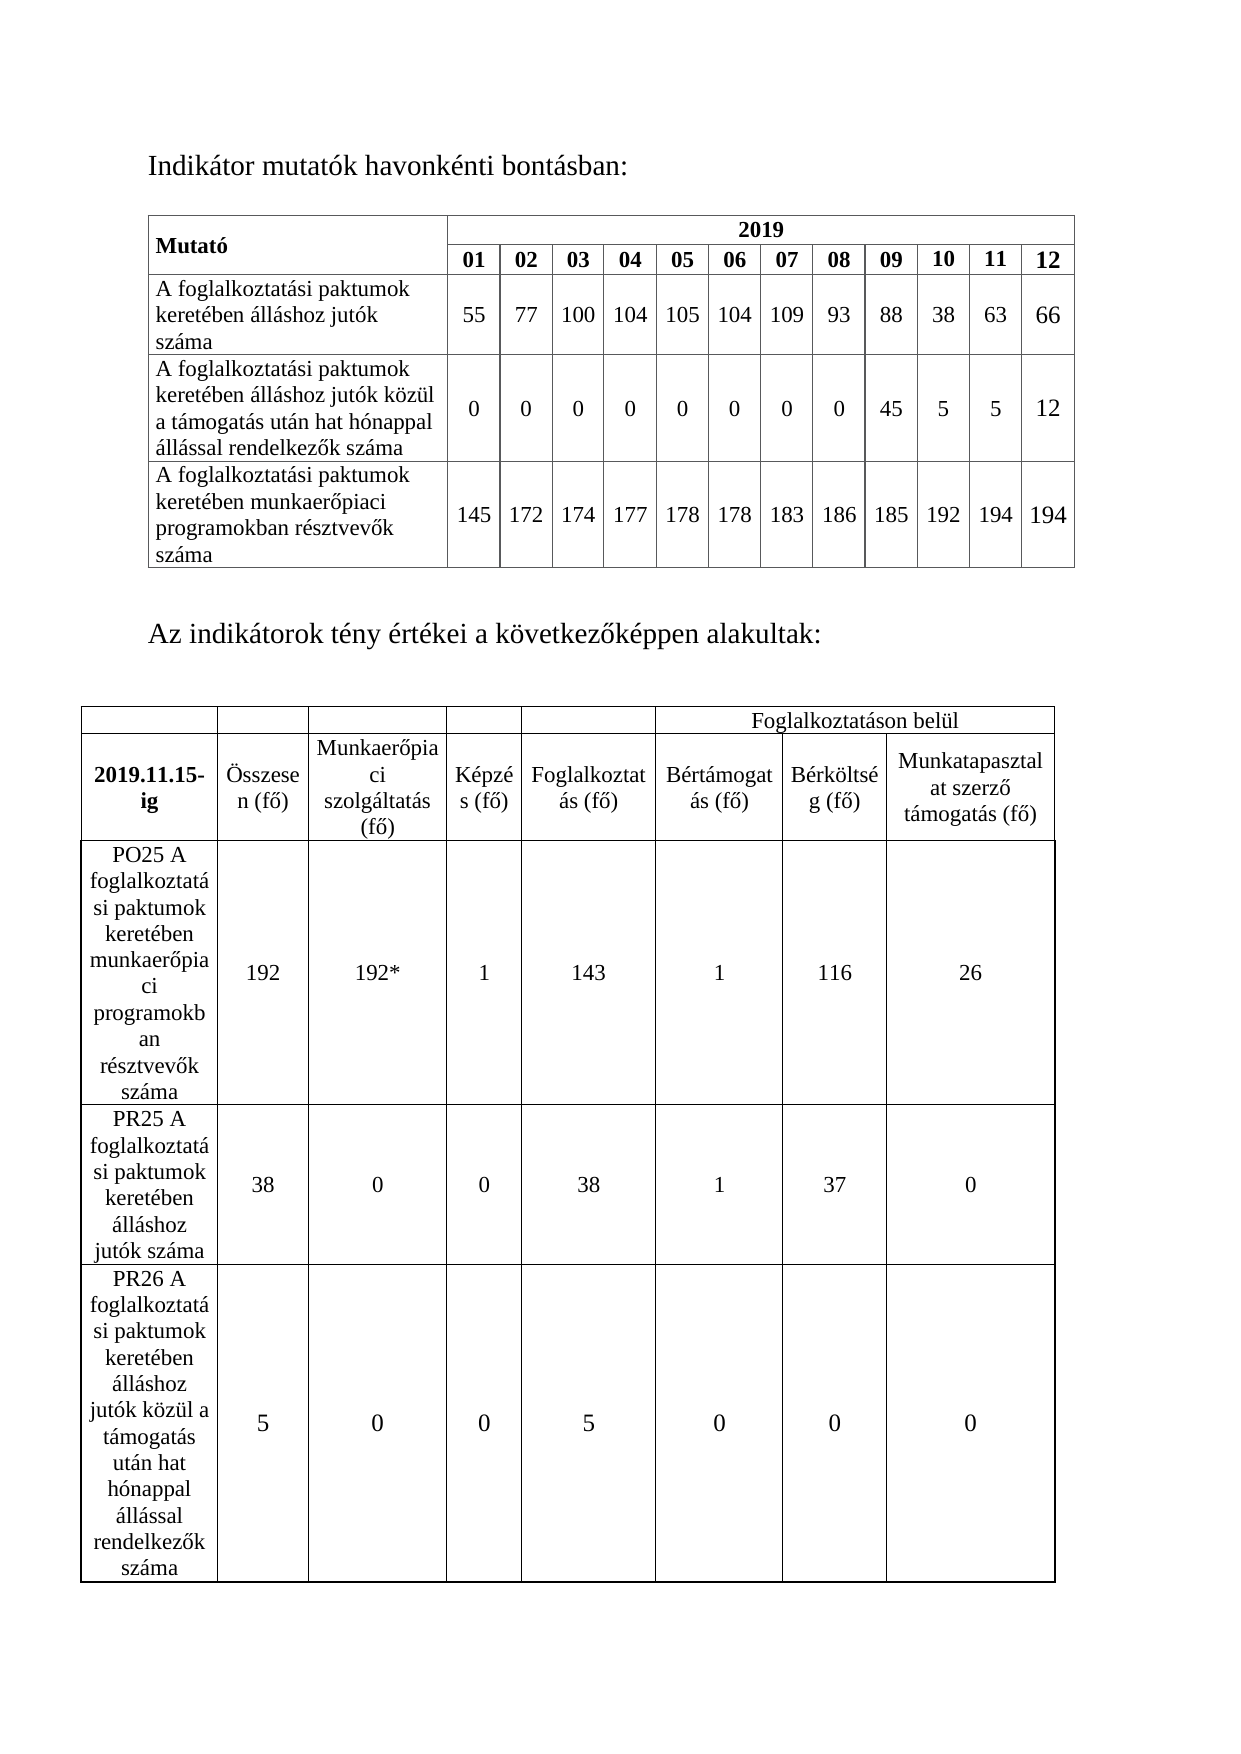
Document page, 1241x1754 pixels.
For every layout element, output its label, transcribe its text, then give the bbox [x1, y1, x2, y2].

table_cell 38 [918, 275, 969, 354]
table_cell 183 [761, 462, 812, 567]
table_cell 05 [657, 245, 708, 274]
table_cell 02 [501, 245, 552, 274]
table_cell 105 [657, 275, 708, 354]
table_cell 66 [1022, 275, 1074, 354]
table_cell 0 [656, 1265, 782, 1581]
table_cell Képzés (fő) [447, 734, 521, 840]
table_cell 38 [218, 1105, 308, 1263]
table_cell Bértámogatás (fő) [656, 734, 782, 840]
table_cell 12 [1022, 245, 1074, 274]
table_cell 185 [866, 462, 917, 567]
table_cell A foglalkoztatási paktumok keretében álláshoz jutók száma [149, 275, 447, 354]
table_cell 45 [866, 355, 917, 461]
table_cell 0 [447, 1105, 521, 1263]
table_cell 177 [604, 462, 656, 567]
table_cell 104 [709, 275, 760, 354]
table_cell 5 [970, 355, 1021, 461]
table_cell 0 [813, 355, 864, 461]
table_header [522, 707, 655, 733]
table_cell 192 [218, 841, 308, 1104]
table_cell 1 [656, 841, 782, 1104]
table_cell 09 [866, 245, 917, 274]
table_cell 77 [501, 275, 552, 354]
table_cell 08 [813, 245, 864, 274]
table_cell 0 [657, 355, 708, 461]
table_cell 174 [553, 462, 603, 567]
table_cell 04 [604, 245, 656, 274]
table_cell 63 [970, 275, 1021, 354]
table_cell Összesen (fő) [218, 734, 308, 840]
table_cell 0 [309, 1105, 446, 1263]
table_cell Foglalkoztatás (fő) [522, 734, 655, 840]
table_cell 12 [1022, 355, 1074, 461]
table_cell 0 [887, 1265, 1054, 1581]
table_cell 0 [501, 355, 552, 461]
table_cell PR25 A foglalkoztatási paktumok keretében álláshoz jutók száma [82, 1105, 217, 1263]
table_cell 0 [309, 1265, 446, 1581]
table_cell 5 [918, 355, 969, 461]
table_cell 03 [553, 245, 603, 274]
table_cell 10 [918, 245, 969, 274]
table_cell 55 [448, 275, 499, 354]
table_cell 5 [522, 1265, 655, 1581]
table_header [82, 707, 217, 733]
table_header Mutató [149, 216, 447, 274]
table_cell 37 [783, 1105, 886, 1263]
table_header 2019 [448, 216, 1074, 244]
table_cell 194 [1022, 462, 1074, 567]
table_cell 0 [887, 1105, 1054, 1263]
table_cell 0 [553, 355, 603, 461]
table_cell 0 [761, 355, 812, 461]
table_cell PO25 A foglalkoztatási paktumok keretében munkaerőpiaci programokban résztvevők száma [82, 841, 217, 1104]
table_cell 0 [783, 1265, 886, 1581]
table_cell 178 [709, 462, 760, 567]
table_cell 0 [604, 355, 656, 461]
table_cell 194 [970, 462, 1021, 567]
table_cell 172 [501, 462, 552, 567]
table_cell 186 [813, 462, 864, 567]
table_cell Munkatapasztalat szerző támogatás (fő) [887, 734, 1054, 840]
table_cell 88 [866, 275, 917, 354]
table_cell 1 [447, 841, 521, 1104]
table_cell 5 [218, 1265, 308, 1581]
table_cell 109 [761, 275, 812, 354]
table_cell 26 [887, 841, 1054, 1104]
table_cell 38 [522, 1105, 655, 1263]
table_cell 07 [761, 245, 812, 274]
table_cell 192* [309, 841, 446, 1104]
table_cell 0 [447, 1265, 521, 1581]
table_cell A foglalkoztatási paktumok keretében munkaerőpiaci programokban résztvevők száma [149, 462, 447, 567]
table_cell A foglalkoztatási paktumok keretében álláshoz jutók közül a támogatás után hat hónappal állással rendelkezők száma [149, 355, 447, 461]
text Indikátor mutatók havonkénti bontásban: [148, 148, 1093, 181]
table_cell 1 [656, 1105, 782, 1263]
table_cell 116 [783, 841, 886, 1104]
table_cell 2019.11.15-ig [82, 734, 217, 840]
table_cell 178 [657, 462, 708, 567]
table_cell 0 [709, 355, 760, 461]
table_cell Bérköltség (fő) [783, 734, 886, 840]
table_cell 192 [918, 462, 969, 567]
table_header [218, 707, 308, 733]
table_cell 93 [813, 275, 864, 354]
table_header [309, 707, 446, 733]
table_cell 104 [604, 275, 656, 354]
table_cell 100 [553, 275, 603, 354]
table_cell 145 [448, 462, 499, 567]
table_header [447, 707, 521, 733]
table_cell PR26 A foglalkoztatási paktumok keretében álláshoz jutók közül a támogatás után hat hónappal állással rendelkezők száma [82, 1265, 217, 1581]
table_cell 143 [522, 841, 655, 1104]
table_cell Munkaerőpiaci szolgáltatás (fő) [309, 734, 446, 840]
table_cell 01 [448, 245, 499, 274]
table_cell 11 [970, 245, 1021, 274]
table_cell 06 [709, 245, 760, 274]
text Az indikátorok tény értékei a következőképpen alakultak: [148, 616, 1093, 649]
table_header Foglalkoztatáson belül [656, 707, 1054, 733]
table_cell 0 [448, 355, 499, 461]
